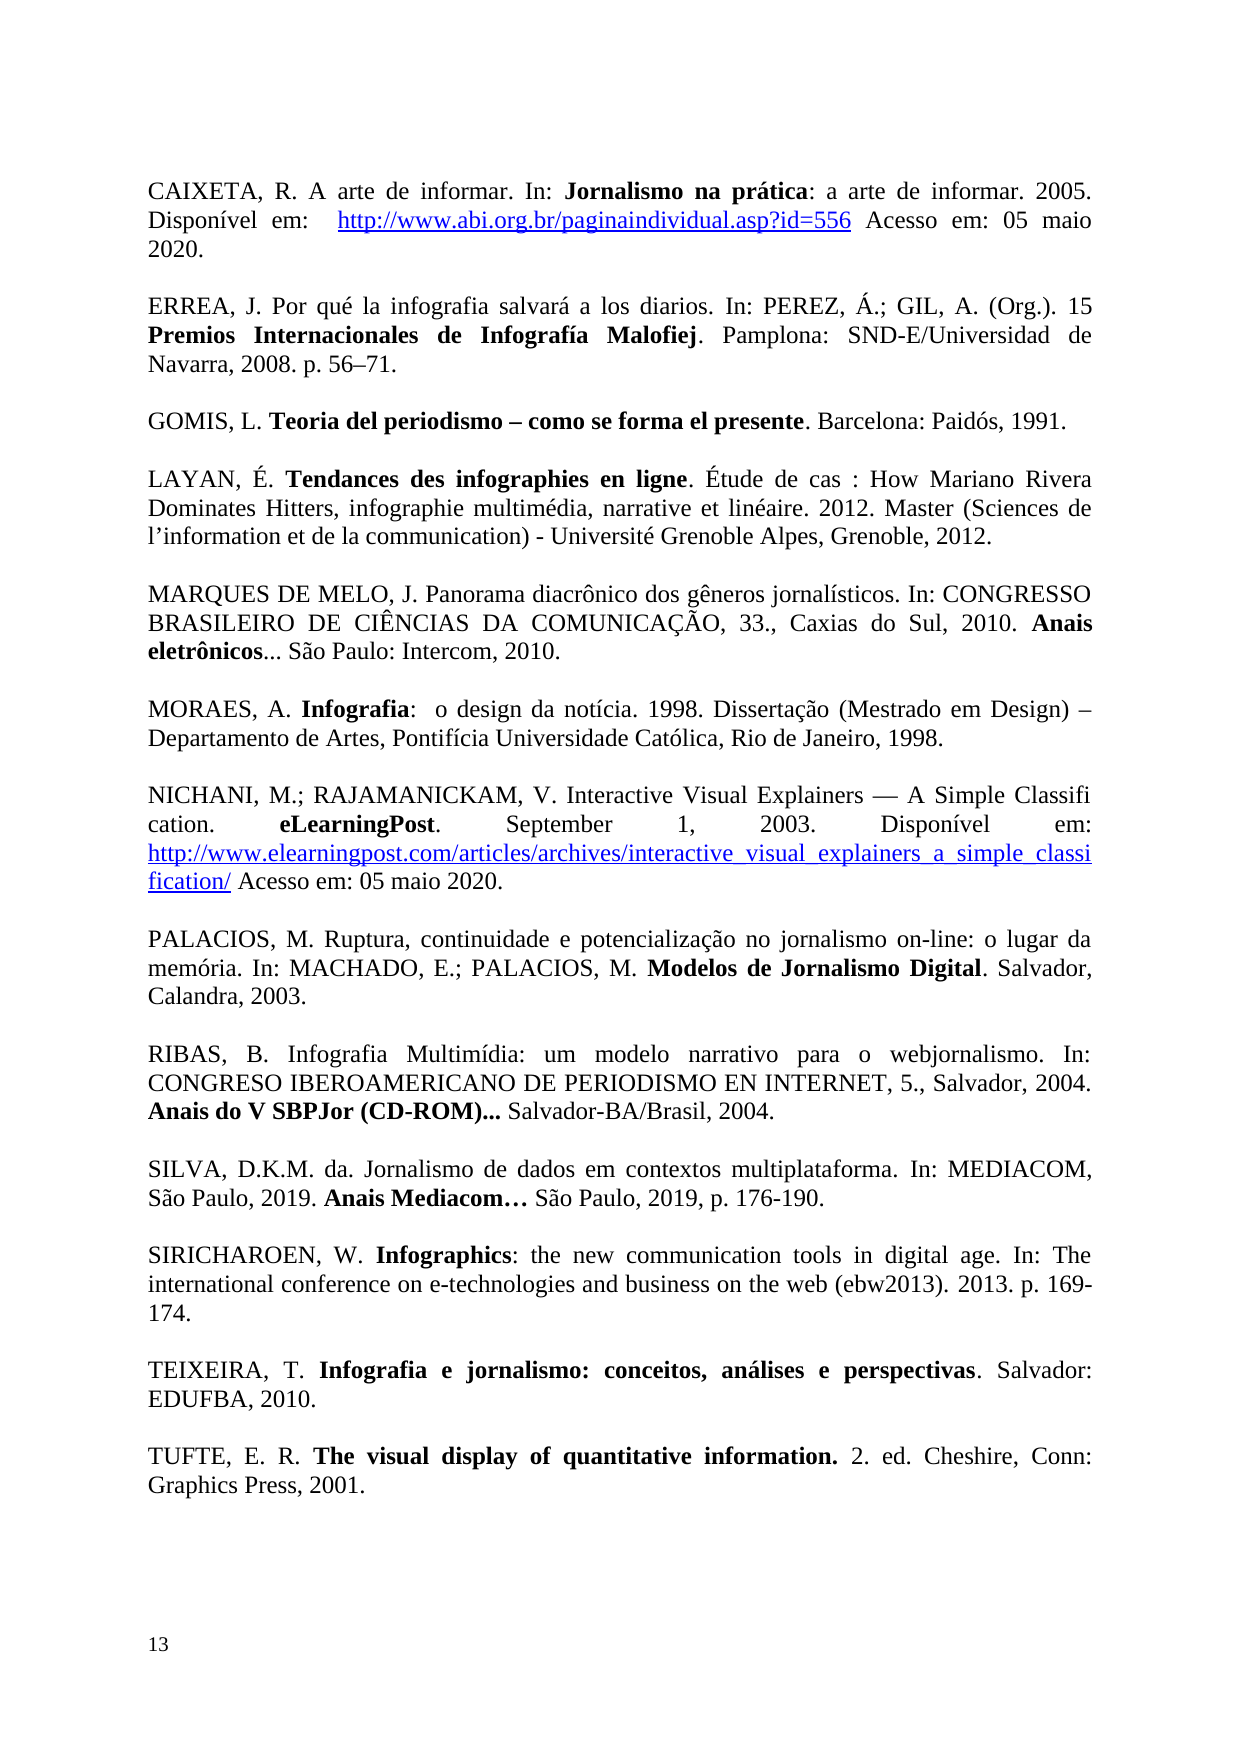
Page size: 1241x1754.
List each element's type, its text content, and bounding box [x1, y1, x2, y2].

text SIRICHAROEN, W. Infographics: the new communication tools in digital age. In: The international conference on e-technologies and business on the web (ebw2013). 2013. p. 169-174. [148, 1240, 1092, 1326]
text ERREA, J. Por qué la infografia salvará a los diarios. In: PEREZ, Á.; GIL, A. (Org.). 15 Premios Internacionales de Infografía Malofiej. Pamplona: SND-E/Universidad de Navarra, 2008. p. 56–71. [148, 291, 1092, 378]
text CAIXETA, R. A arte de informar. In: Jornalismo na prática: a arte de informar. 2005. Disponível em: http://www.abi.org.br/paginaindividual.asp?id=556 Acesso em: 05 maio 2020. [148, 176, 1092, 263]
text PALACIOS, M. Ruptura, continuidade e potencialização no jornalismo on-line: o lugar da memória. In: MACHADO, E.; PALACIOS, M. Modelos de Jornalismo Digital. Salvador, Calandra, 2003. [148, 924, 1092, 1010]
text TUFTE, E. R. The visual display of quantitative information. 2. ed. Cheshire, Conn: Graphics Press, 2001. [148, 1441, 1092, 1499]
text MARQUES DE MELO, J. Panorama diacrônico dos gêneros jornalísticos. In: CONGRESSO BRASILEIRO DE CIÊNCIAS DA COMUNICAÇÃO, 33., Caxias do Sul, 2010. Anais eletrônicos... São Paulo: Intercom, 2010. [148, 579, 1092, 665]
text GOMIS, L. Teoria del periodismo – como se forma el presente. Barcelona: Paidós, 1991. [148, 406, 1092, 435]
text TEIXEIRA, T. Infografia e jornalismo: conceitos, análises e perspectivas. Salvador: EDUFBA, 2010. [148, 1355, 1092, 1413]
text NICHANI, M.; RAJAMANICKAM, V. Interactive Visual Explainers — A Simple Classifi cation. eLearningPost. September 1, 2003. Disponível em: http://www.elearningpost.com/articles/archives/interactive_visual_explainers_a_simple_classification/ Acesso em: 05 maio 2020. [148, 780, 1092, 863]
text MORAES, A. Infografia: o design da notícia. 1998. Dissertação (Mestrado em Design) – Departamento de Artes, Pontifícia Universidade Católica, Rio de Janeiro, 1998. [148, 694, 1092, 751]
text SILVA, D.K.M. da. Jornalismo de dados em contextos multiplataforma. In: MEDIACOM, São Paulo, 2019. Anais Mediacom… São Paulo, 2019, p. 176-190. [148, 1154, 1092, 1211]
text NICHANI, M.; RAJAMANICKAM, V. Interactive Visual Explainers — A Simple Classifi cation. eLearningPost. September 1, 2003. Disponível em: http://www.elearningpost.com/articles/archives/interactive_visual_explainers_a_simple_classification/ Acesso em: 05 maio 2020. [148, 864, 1092, 895]
text RIBAS, B. Infografia Multimídia: um modelo narrativo para o webjornalismo. In: CONGRESO IBEROAMERICANO DE PERIODISMO EN INTERNET, 5., Salvador, 2004. Anais do V SBPJor (CD-ROM)... Salvador-BA/Brasil, 2004. [148, 1039, 1092, 1125]
text LAYAN, É. Tendances des infographies en ligne. Étude de cas : How Mariano Rivera Dominates Hitters, infographie multimédia, narrative et linéaire. 2012. Master (Sciences de l’information et de la communication) - Université Grenoble Alpes, Grenoble, 2012. [148, 464, 1092, 550]
